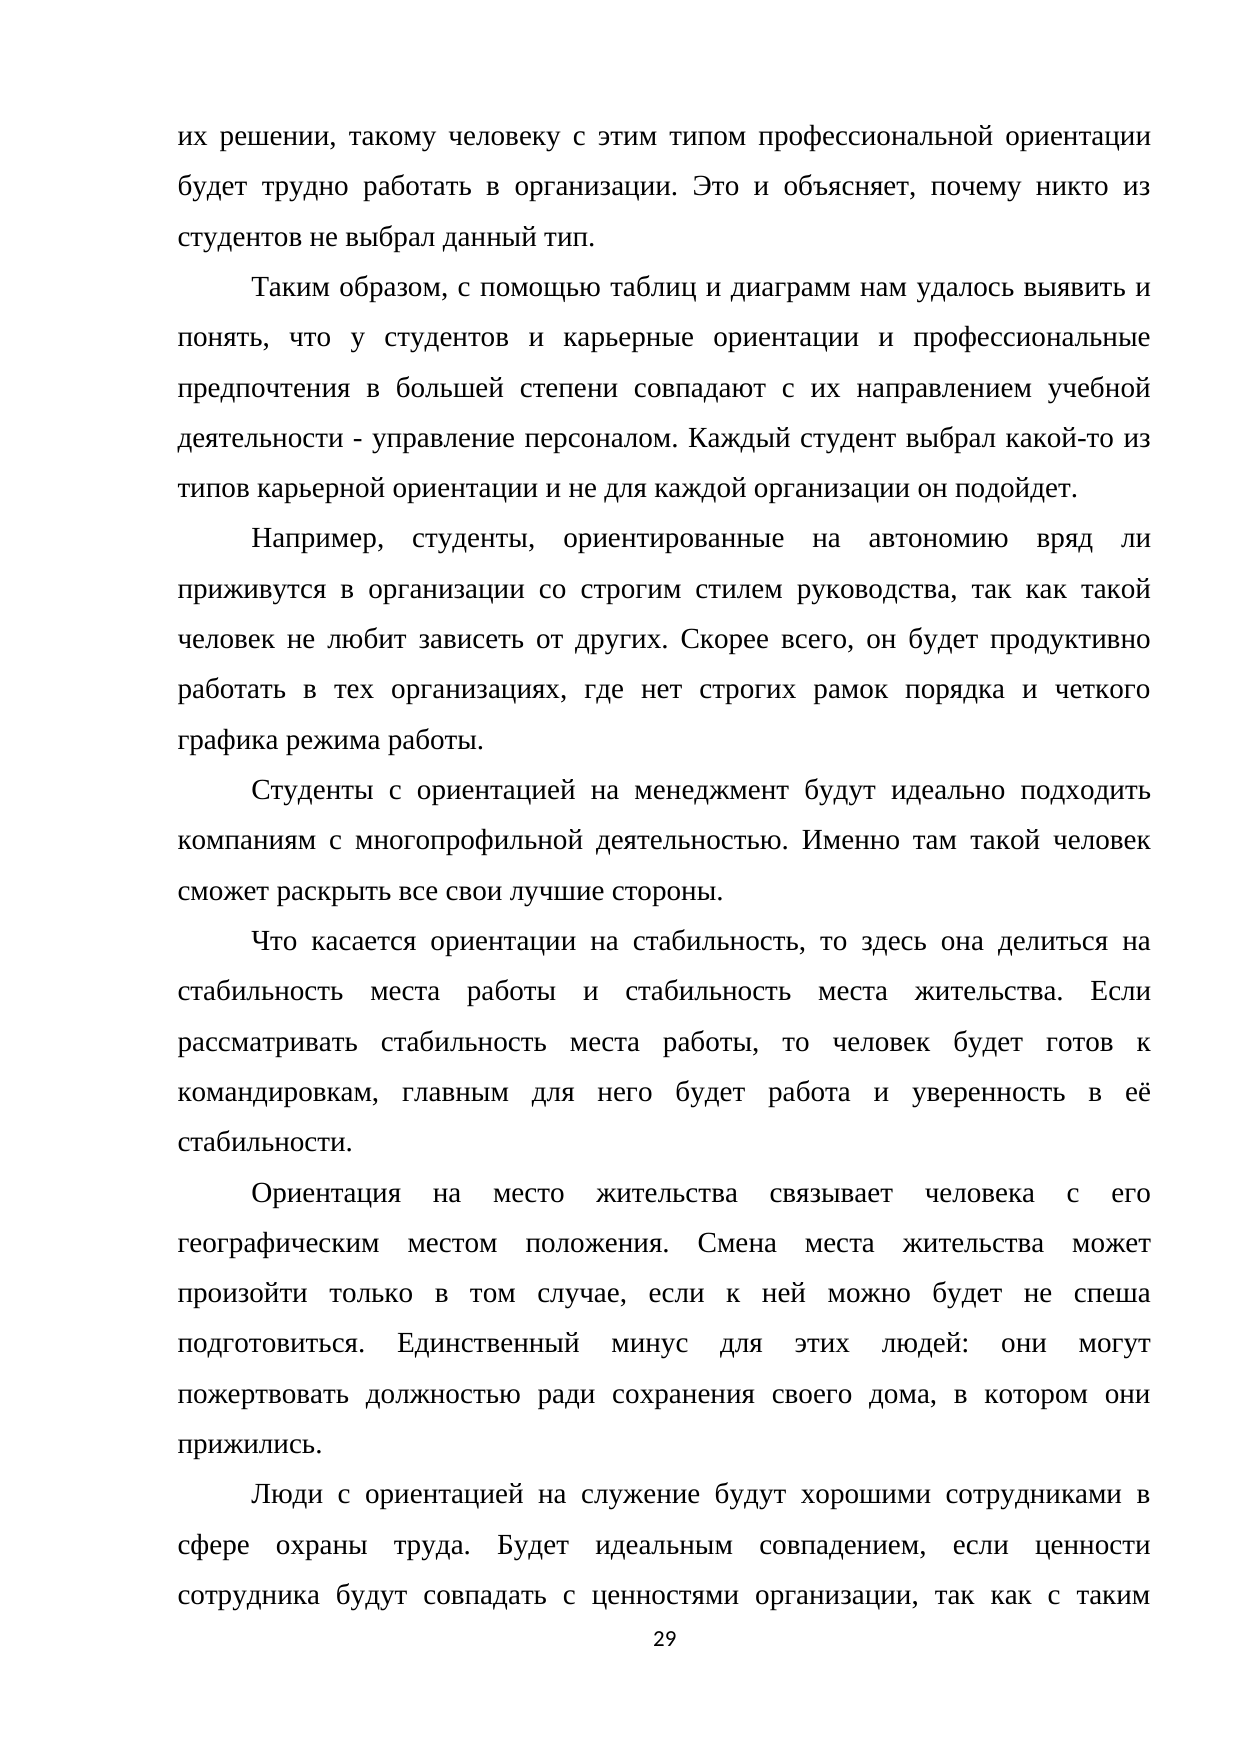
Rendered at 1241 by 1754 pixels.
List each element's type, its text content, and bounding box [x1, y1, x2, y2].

text Ориентация на место жительства связывает человека с его географическим местом положения. Смена места жительства может произойти только в том случае, если к ней можно будет не спеша подготовиться. Единственный минус для этих людей: они могут пожертвовать должностью ради сохранения своего дома, в котором они прижились. [177, 1175, 1152, 1460]
text Студенты с ориентацией на менеджмент будут идеально подходить компаниям с многопрофильной деятельностью. Именно там такой человек сможет раскрыть все свои лучшие стороны. [177, 772, 1152, 906]
text Что касается ориентации на стабильность, то здесь она делиться на стабильность места работы и стабильность места жительства. Если рассматривать стабильность места работы, то человек будет готов к командировкам, главным для него будет работа и уверенность в её стабильности. [177, 923, 1152, 1158]
text Например, студенты, ориентированные на автономию вряд ли приживутся в организации со строгим стилем руководства, так как такой человек не любит зависеть от других. Скорее всего, он будет продуктивно работать в тех организациях, где нет строгих рамок порядка и четкого графика режима работы. [177, 521, 1152, 755]
text Таким образом, с помощью таблиц и диаграмм нам удалось выявить и понять, что у студентов и карьерные ориентации и профессиональные предпочтения в большей степени совпадают с их направлением учебной деятельности - управление персоналом. Каждый студент выбрал какой-то из типов карьерной ориентации и не для каждой организации он подойдет. [177, 269, 1152, 504]
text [177, 118, 1152, 252]
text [177, 1477, 1152, 1611]
